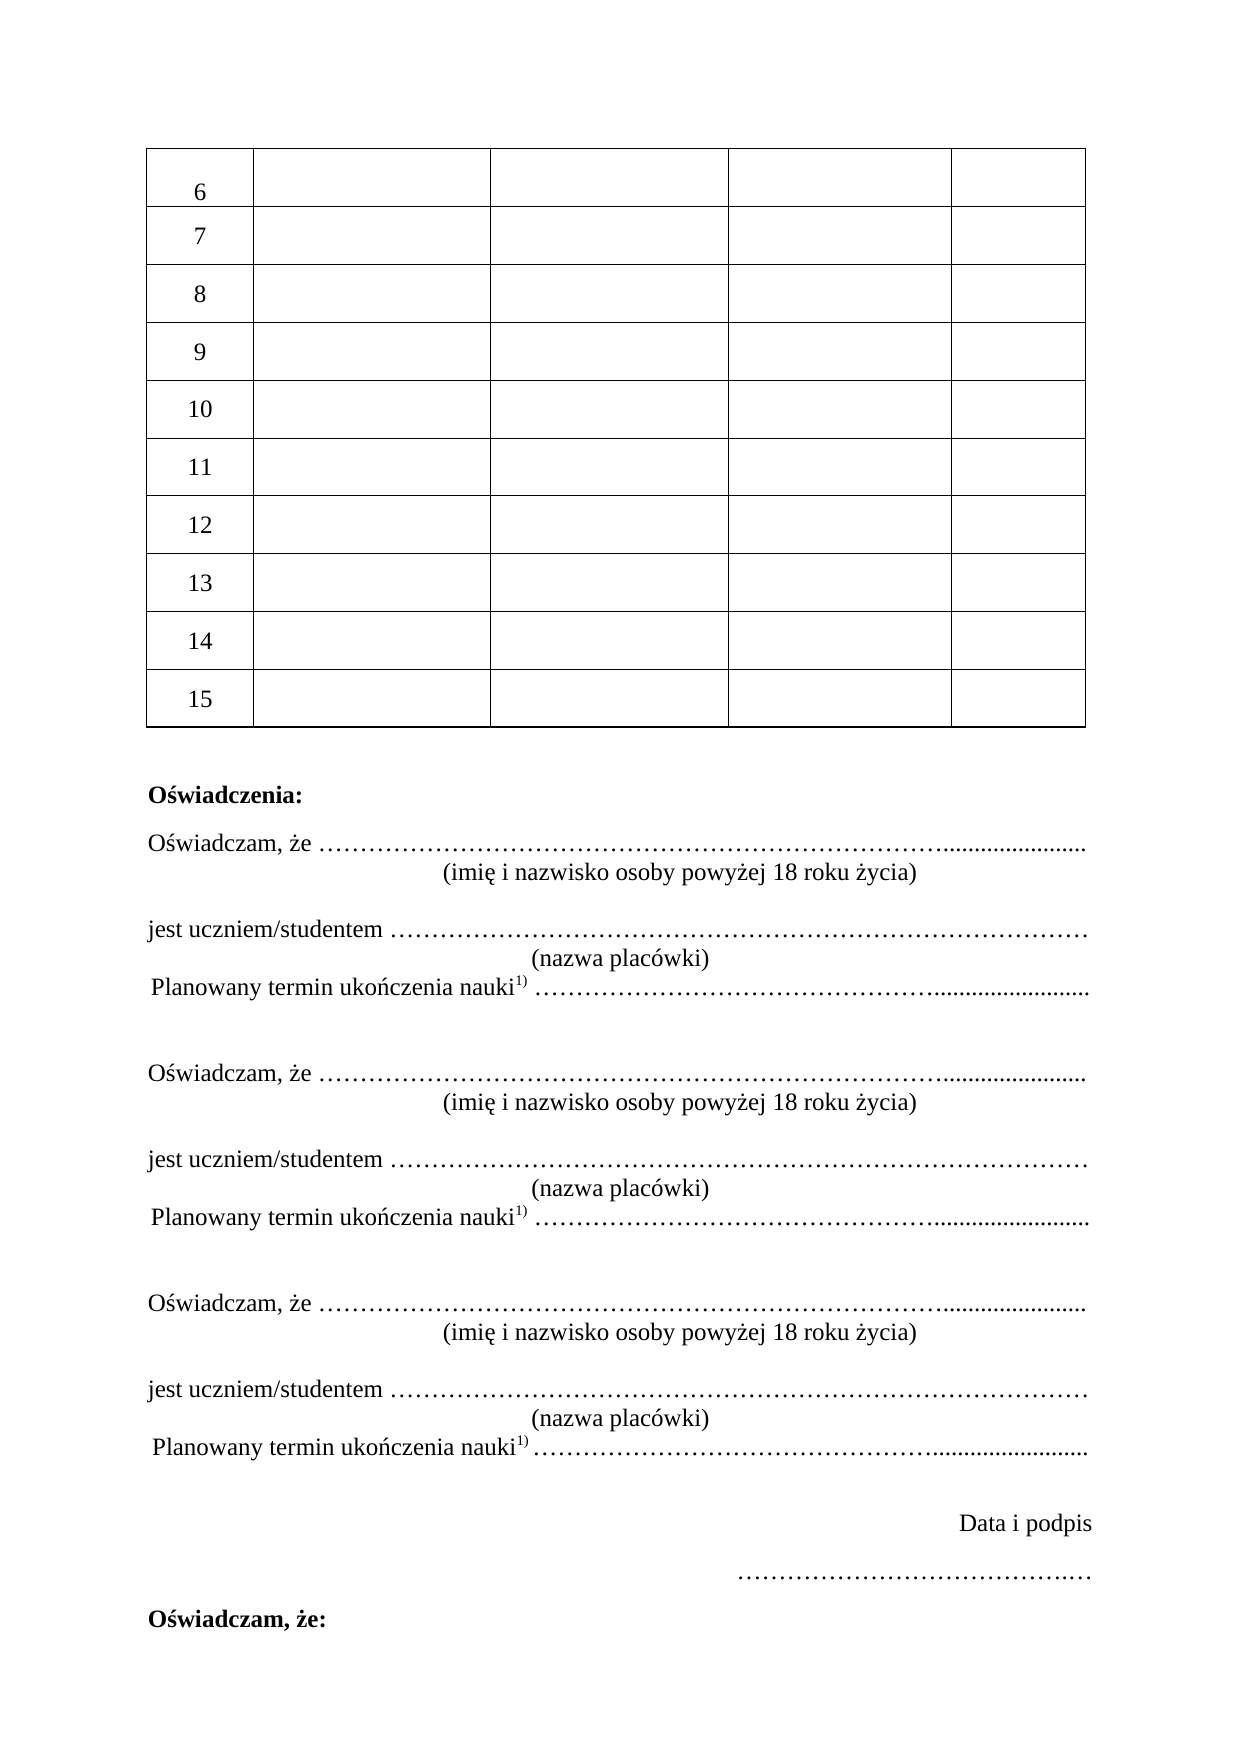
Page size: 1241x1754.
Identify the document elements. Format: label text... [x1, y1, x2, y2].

table_cell [491, 554, 728, 611]
text Data i podpis [885, 1508, 1093, 1537]
table_cell 13 [147, 554, 253, 611]
text (imię i nazwisko osoby powyżej 18 roku życia) [148, 1087, 1093, 1116]
table_cell 8 [147, 265, 253, 322]
table_cell [491, 265, 728, 322]
table_cell [491, 612, 728, 669]
table_cell [729, 265, 951, 322]
table_cell [952, 381, 1085, 437]
table_cell [952, 265, 1085, 322]
table_cell [254, 554, 490, 611]
table_cell 11 [147, 439, 253, 495]
text ………………………………….… [148, 1556, 1093, 1585]
table_cell 12 [147, 496, 253, 553]
table_cell [254, 670, 490, 726]
text Planowany termin ukończenia nauki1) …………………………………………......................... [148, 1432, 1093, 1461]
table_cell [491, 670, 728, 726]
text Oświadczam, że …………………………………………………………………....................... [148, 1288, 1093, 1317]
table_cell [491, 439, 728, 495]
text (imię i nazwisko osoby powyżej 18 roku życia) [148, 1317, 1093, 1346]
table_cell [254, 496, 490, 553]
table_cell [254, 612, 490, 669]
text Planowany termin ukończenia nauki1) …………………………………………......................... [148, 972, 1093, 1001]
text Oświadczam, że …………………………………………………………………....................... [148, 1058, 1093, 1087]
text jest uczniem/studentem ………………………………………………………………………… [148, 1374, 1093, 1403]
table_cell 14 [147, 612, 253, 669]
table_cell [254, 265, 490, 322]
table_cell [952, 670, 1085, 726]
table_cell [729, 149, 951, 206]
table_cell [729, 439, 951, 495]
table_cell [952, 554, 1085, 611]
text Oświadczenia: [148, 780, 1093, 809]
text (nazwa placówki) [148, 1173, 1093, 1202]
text (nazwa placówki) [148, 1403, 1093, 1432]
table_cell [729, 612, 951, 669]
table_cell [254, 207, 490, 264]
text Planowany termin ukończenia nauki1) …………………………………………......................... [148, 1202, 1093, 1231]
text Oświadczam, że: [148, 1604, 1093, 1632]
table_cell [254, 439, 490, 495]
table_cell [952, 612, 1085, 669]
table_cell [491, 496, 728, 553]
text Oświadczam, że …………………………………………………………………....................... [148, 828, 1093, 857]
table_cell [491, 323, 728, 379]
table_cell 10 [147, 381, 253, 437]
table_cell [952, 439, 1085, 495]
text (nazwa placówki) [148, 943, 1093, 972]
table_cell 15 [147, 670, 253, 726]
table_cell [254, 381, 490, 437]
text jest uczniem/studentem ………………………………………………………………………… [148, 1144, 1093, 1173]
table_cell [729, 496, 951, 553]
table_cell [952, 496, 1085, 553]
table_cell 7 [147, 207, 253, 264]
table_cell [729, 323, 951, 379]
text (imię i nazwisko osoby powyżej 18 roku życia) [148, 857, 1093, 886]
table_cell [491, 381, 728, 437]
table_cell [729, 670, 951, 726]
table_cell [729, 554, 951, 611]
text jest uczniem/studentem ………………………………………………………………………… [148, 914, 1093, 943]
table_cell [254, 149, 490, 206]
table_cell [952, 149, 1085, 206]
table_cell [254, 323, 490, 379]
table_cell [491, 149, 728, 206]
table_cell 6 [147, 149, 253, 206]
table_cell [952, 323, 1085, 379]
table_cell [491, 207, 728, 264]
table_cell [729, 381, 951, 437]
table_cell 9 [147, 323, 253, 379]
table_cell [952, 207, 1085, 264]
table_cell [729, 207, 951, 264]
